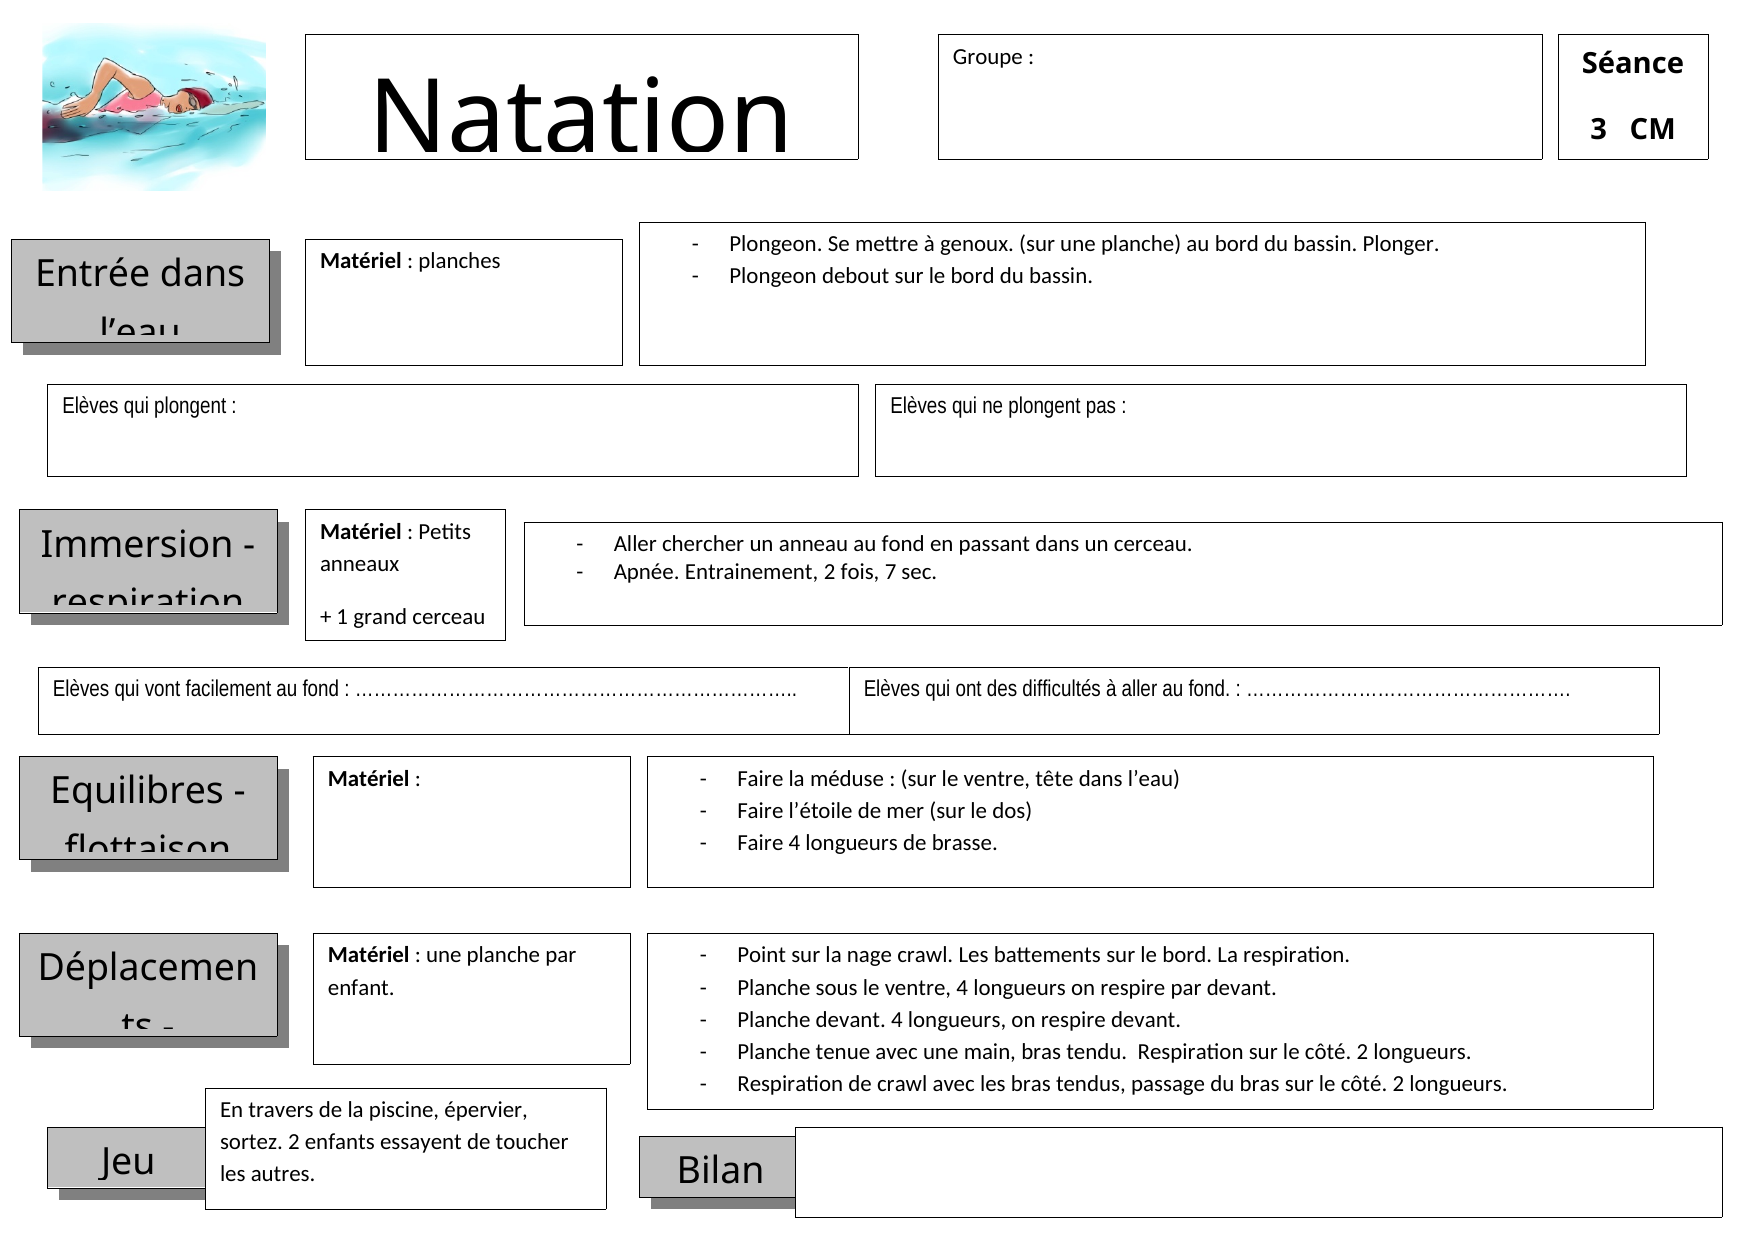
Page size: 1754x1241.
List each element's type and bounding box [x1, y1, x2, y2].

picture [42, 23, 266, 191]
